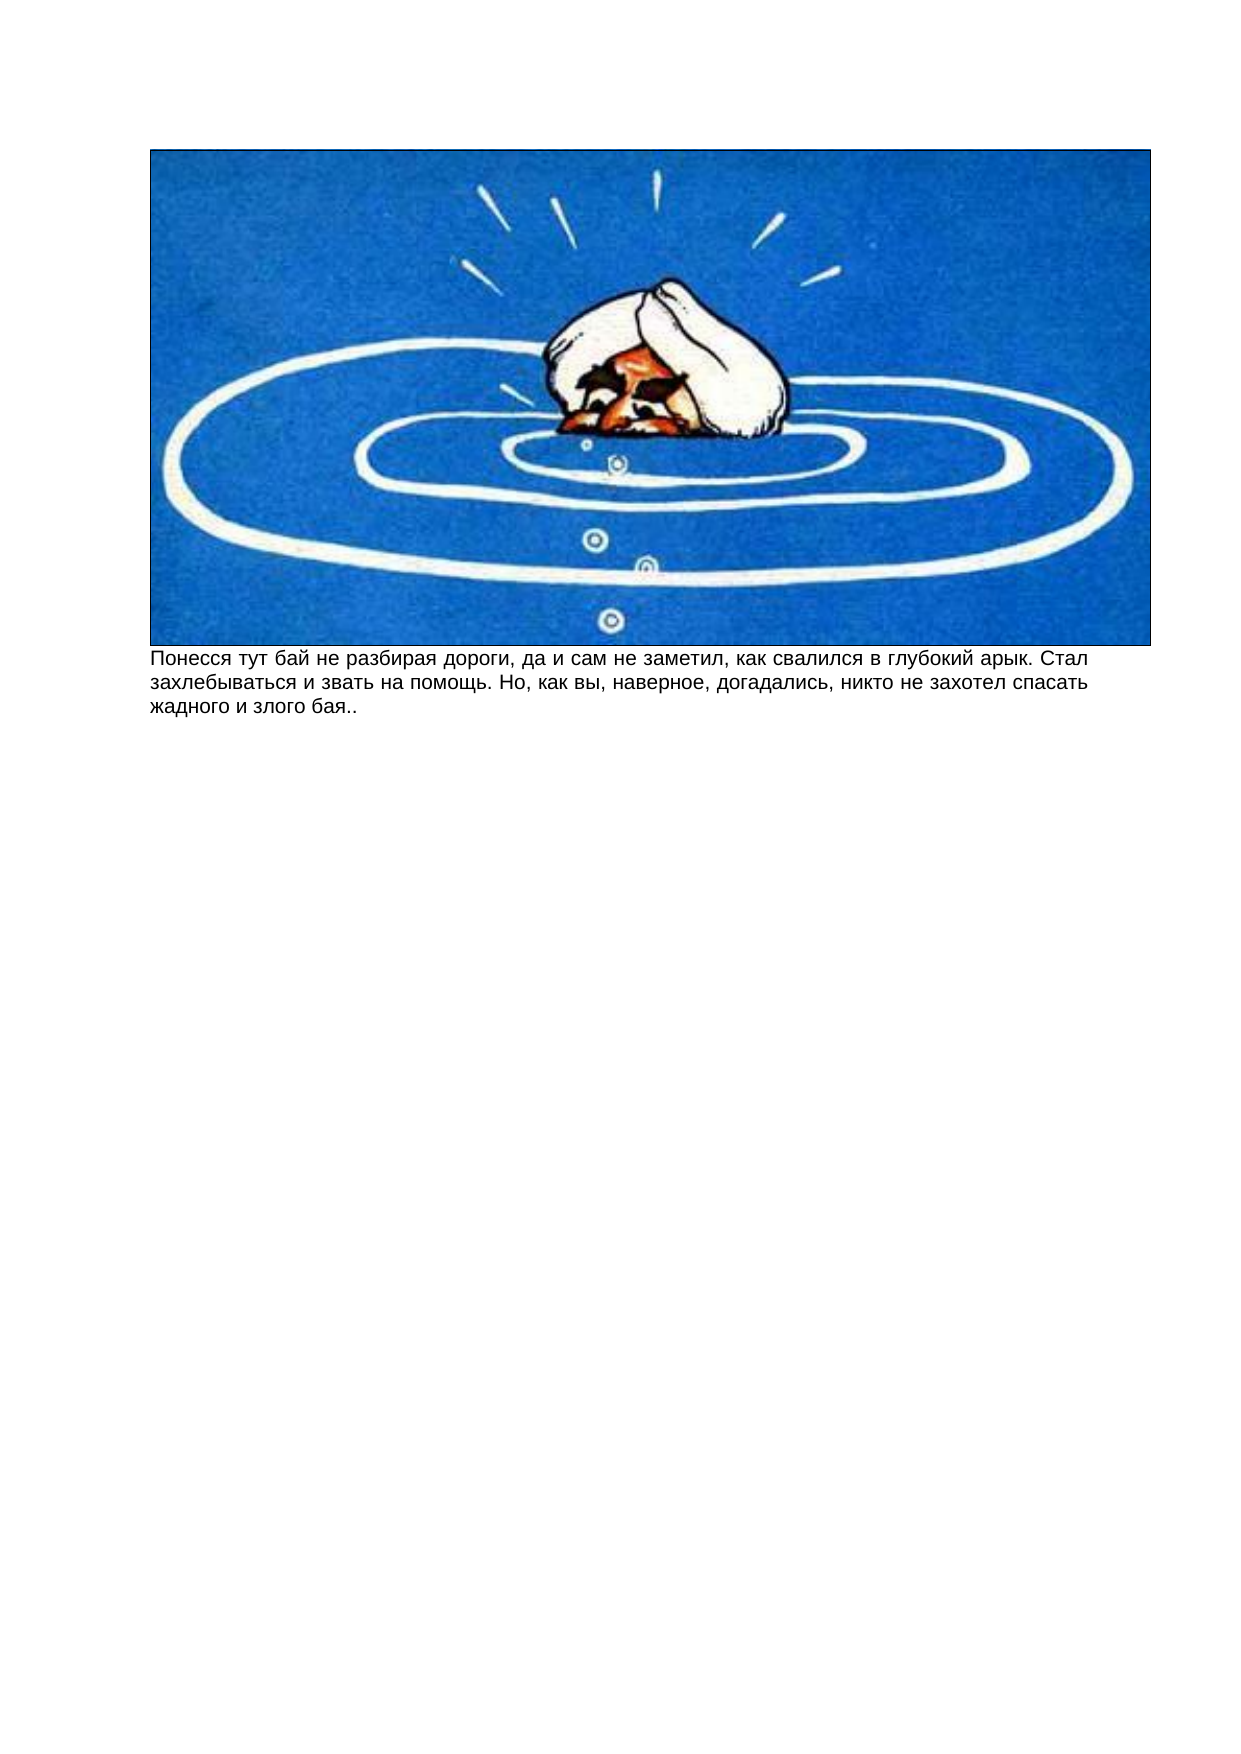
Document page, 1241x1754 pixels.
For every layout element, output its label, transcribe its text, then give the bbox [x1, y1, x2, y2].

picture [151, 151, 1150, 645]
text Понесся тут бай не разбирая дороги, да и сам не заметил, как свалился в глубокий арык. Стал захлебываться и звать на помощь. Но, как вы, наверное, догадались, никто не захотел спасать жадного и злого бая.. [150, 646, 1090, 718]
